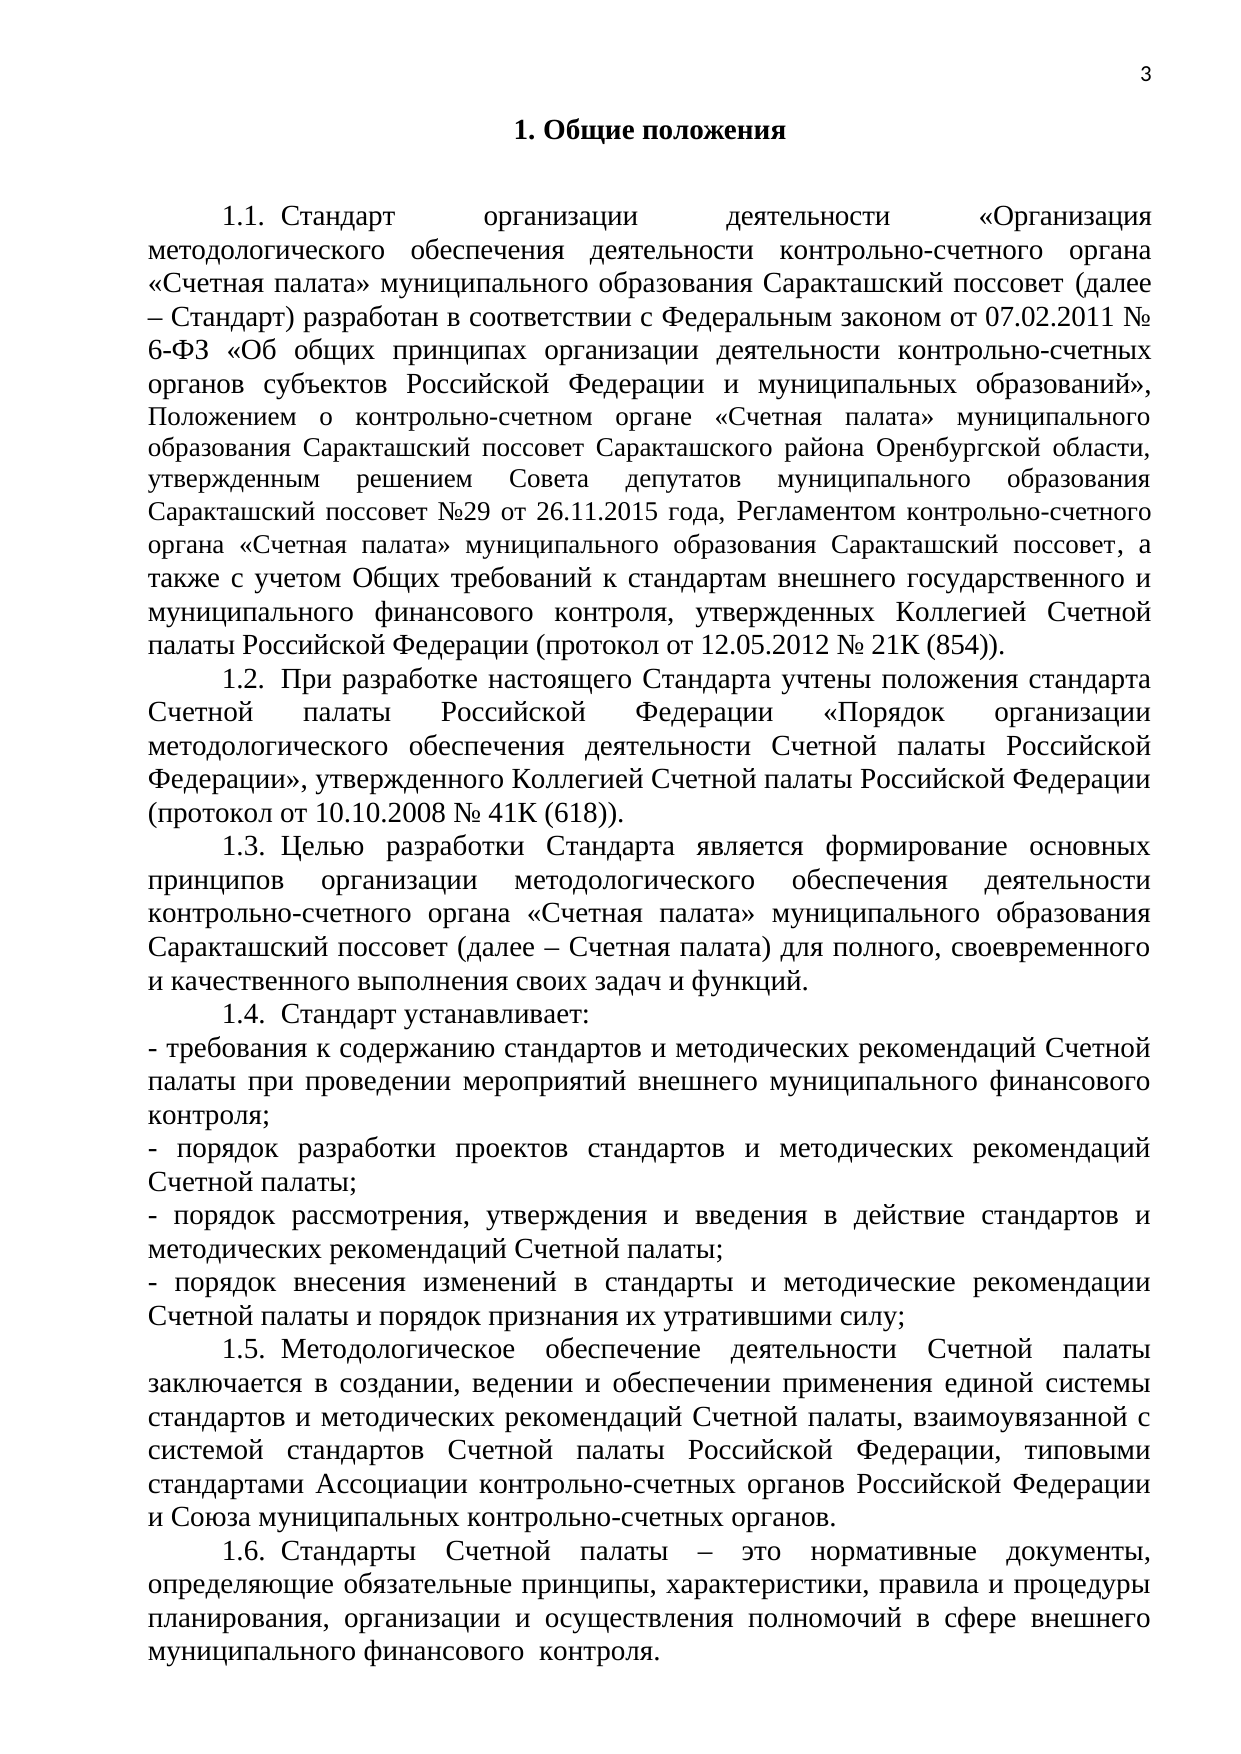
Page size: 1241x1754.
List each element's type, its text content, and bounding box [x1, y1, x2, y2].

list Стандарт устанавливает: [148, 996, 1152, 1030]
list Стандарт организации деятельности «Организация методологического обеспечения деятельности контрольно-счетного органа «Счетная палата» муниципального образования Саракташский поссовет (далее – Стандарт) разработан в соответствии с Федеральным законом от 07.02.2011 № 6-ФЗ «Об общих принципах организации деятельности контрольно-счетных органов субъектов Российской Федерации и муниципальных образований», Положением о контрольно-счетном органе «Счетная палата» муниципального образования Саракташский поссовет Саракташского района Оренбургской области, утвержденным решением Совета депутатов муниципального образования Саракташский поссовет №29 от 26.11.2015 года, Регламентом контрольно-счетного органа «Счетная палата» муниципального образования Саракташский поссовет, а также с учетом Общих требований к стандартам внешнего государственного и муниципального финансового контроля, утвержденных Коллегией Счетной палаты Российской Федерации (протокол от 12.05.2012 № 21К (854)). [148, 198, 1152, 661]
subtitle Общие положения [148, 112, 1152, 145]
list Целью разработки Стандарта является формирование основных принципов организации методологического обеспечения деятельности контрольно-счетного органа «Счетная палата» муниципального образования Саракташский поссовет (далее – Счетная палата) для полного, своевременного и качественного выполнения своих задач и функций. [148, 828, 1152, 996]
list Методологическое обеспечение деятельности Счетной палаты заключается в создании, ведении и обеспечении применения единой системы стандартов и методических рекомендаций Счетной палаты, взаимоувязанной с системой стандартов Счетной палаты Российской Федерации, типовыми стандартами Ассоциации контрольно-счетных органов Российской Федерации и Союза муниципальных контрольно-счетных органов. [148, 1332, 1152, 1533]
list - порядок разработки проектов стандартов и методических рекомендаций Счетной палаты; [148, 1130, 1152, 1197]
list - требования к содержанию стандартов и методических рекомендаций Счетной палаты при проведении мероприятий внешнего муниципального финансового контроля; [148, 1030, 1152, 1130]
list При разработке настоящего Стандарта учтены положения стандарта Счетной палаты Российской Федерации «Порядок организации методологического обеспечения деятельности Счетной палаты Российской Федерации», утвержденного Коллегией Счетной палаты Российской Федерации (протокол от 10.10.2008 № 41К (618)). [148, 661, 1152, 828]
list Стандарты Счетной палаты – это нормативные документы, определяющие обязательные принципы, характеристики, правила и процедуры планирования, организации и осуществления полномочий в сфере внешнего муниципального финансового контроля. [148, 1533, 1152, 1667]
list - порядок рассмотрения, утверждения и введения в действие стандартов и методических рекомендаций Счетной палаты; [148, 1197, 1152, 1264]
list - порядок внесения изменений в стандарты и методические рекомендации Счетной палаты и порядок признания их утратившими силу; [148, 1264, 1152, 1332]
